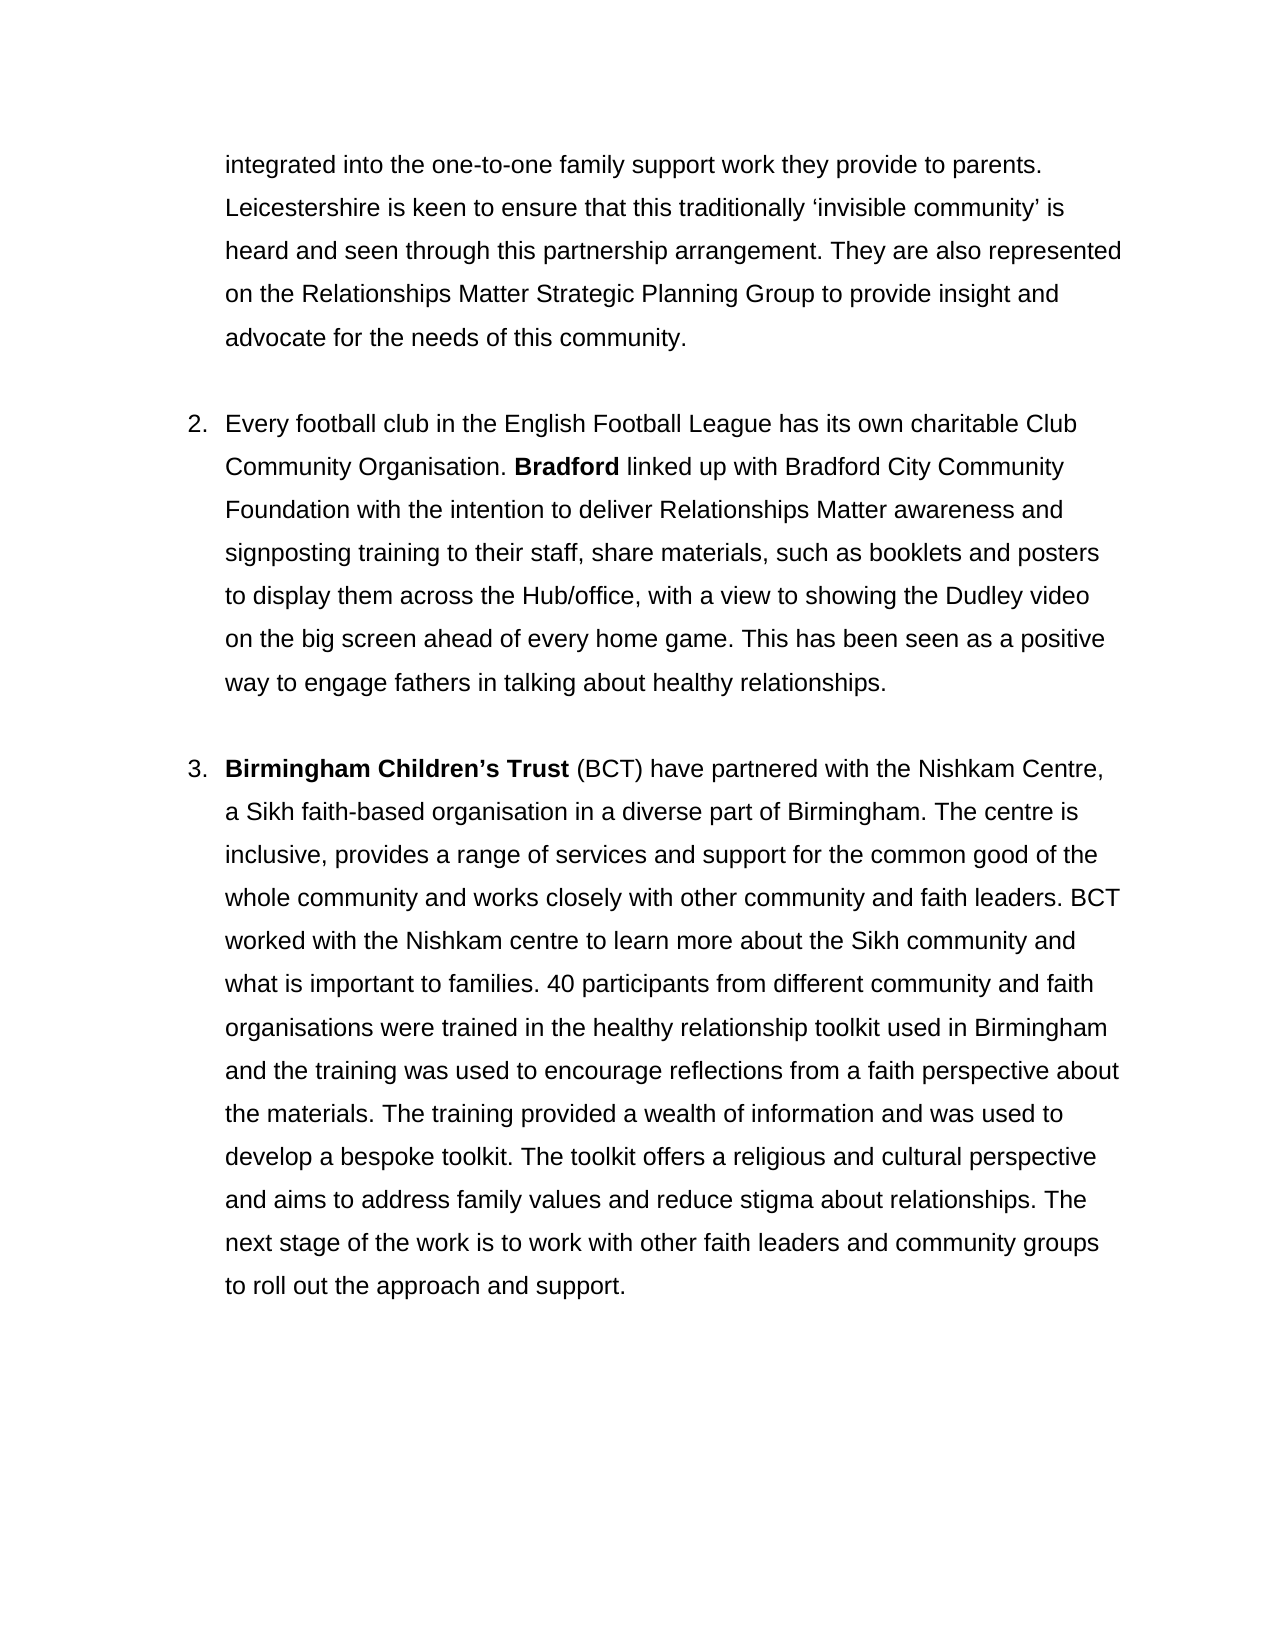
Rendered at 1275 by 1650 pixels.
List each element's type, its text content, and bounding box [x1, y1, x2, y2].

list Every football club in the English Football League has its own charitable Club Community Organisation. Bradford linked up with Bradford City Community Foundation with the intention to deliver Relationships Matter awareness and signposting training to their staff, share materials, such as booklets and posters to display them across the Hub/office, with a view to showing the Dudley video on the big screen ahead of every home game. This has been seen as a positive way to engage fathers in talking about healthy relationships. [187, 409, 1125, 696]
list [187, 150, 1125, 351]
list Birmingham Children’s Trust (BCT) have partnered with the Nishkam Centre, a Sikh faith-based organisation in a diverse part of Birmingham. The centre is inclusive, provides a range of services and support for the common good of the whole community and works closely with other community and faith leaders. BCT worked with the Nishkam centre to learn more about the Sikh community and what is important to families. 40 participants from different community and faith organisations were trained in the healthy relationship toolkit used in Birmingham and the training was used to encourage reflections from a faith perspective about the materials. The training provided a wealth of information and was used to develop a bespoke toolkit. The toolkit offers a religious and cultural perspective and aims to address family values and reduce stigma about relationships. The next stage of the work is to work with other faith leaders and community groups to roll out the approach and support. [187, 754, 1125, 1300]
